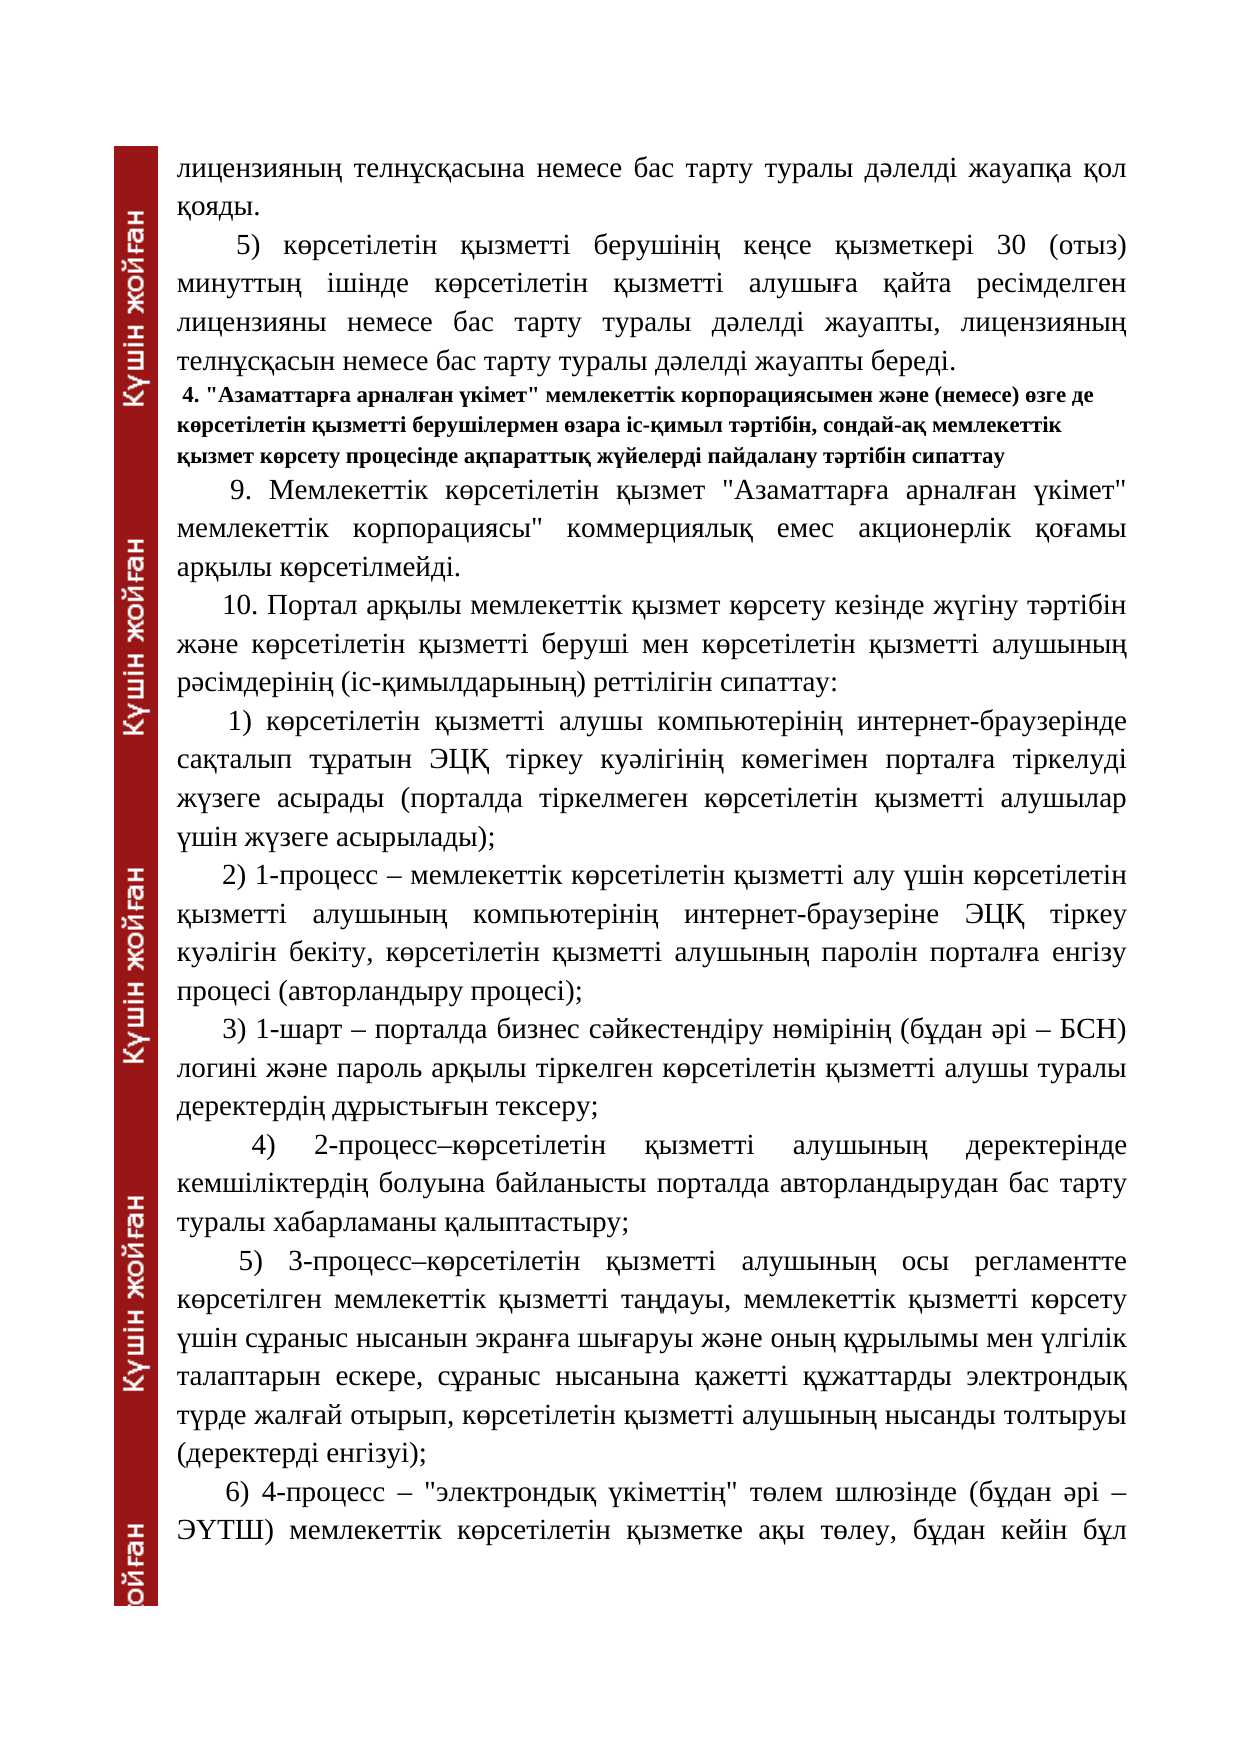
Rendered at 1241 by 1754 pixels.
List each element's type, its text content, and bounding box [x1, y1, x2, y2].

picture [114, 1238, 158, 1243]
text 9. Мемлекеттік көрсетілетін қызмет "Азаматтарға арналған үкімет" мемлекеттік корпорациясы" коммерциялық емес акционерлік қоғамы арқылы көрсетілмейді. [112, 472, 1128, 582]
picture [114, 852, 158, 857]
picture [114, 468, 158, 472]
text 2) 1-процесс – мемлекеттік көрсетілетін қызметті алу үшін көрсетілетін қызметті алушының компьютерінің интернет-браузеріне ЭЦҚ тіркеу куәлігін бекіту, көрсетілетін қызметті алушының паролін порталға енгізу процесі (авторландыру процесі); [112, 857, 1128, 1006]
picture [114, 1006, 158, 1011]
text 10. Портал арқылы мемлекеттiк қызмет көрсету кезінде жүгіну тәртібін және көрсетілетін қызметті беруші мен көрсетілетін қызметті алушының рәсiмдерінiң (iс-қимылдарының) реттілігін сипаттау: [112, 587, 1128, 698]
picture [114, 698, 158, 703]
text 4) 2-процесс–көрсетілетін қызметті алушының деректерінде кемшіліктердің болуына байланысты порталда авторландырудан бас тарту туралы хабарламаны қалыптастыру; [112, 1127, 1128, 1238]
picture [114, 1546, 158, 1606]
text 3) 1-шарт – порталда бизнес сәйкестендіру нөмірінің (бұдан әрі – БСН) логині және пароль арқылы тіркелген көрсетілетін қызметті алушы туралы деректердің дұрыстығын тексеру; [112, 1011, 1128, 1122]
text 1) көрсетілетін қызметті алушы компьютерінің интернет-браузерінде сақталып тұратын ЭЦҚ тіркеу куәлігінің көмегімен порталға тіркелуді жүзеге асырады (порталда тіркелмеген көрсетілетін қызметті алушылар үшін жүзеге асырылады); [112, 703, 1128, 852]
picture [114, 1469, 158, 1474]
picture [114, 376, 158, 381]
picture [114, 222, 158, 227]
picture [114, 1122, 158, 1127]
text 4. "Азаматтарға арналған үкімет" мемлекеттік корпорациясымен және (немесе) өзге де көрсетілетін қызметті берушілермен өзара іс-қимыл тәртібін, сондай-ақ мемлекеттік қызмет көрсету процесінде ақпараттық жүйелерді пайдалану тәртібін сипаттау [112, 381, 1128, 468]
text 5) 3-процесс–көрсетілетін қызметті алушының осы регламентте көрсетілген мемлекеттік қызметті таңдауы, мемлекеттік қызметті көрсету үшін сұраныс нысанын экранға шығаруы және оның құрылымы мен үлгілік талаптарын ескере, сұраныс нысанына қажетті құжаттарды электрондық түрде жалғай отырып, көрсетілетін қызметті алушының нысанды толтыруы (деректерді енгізуі); [112, 1243, 1128, 1469]
picture [114, 146, 158, 150]
text 5) көрсетілетін қызметті берушінің кеңсе қызметкері 30 (отыз) минуттың ішінде көрсетілетін қызметті алушыға қайта ресімделген лицензияны немесе бас тарту туралы дәлелді жауапты, лицензияның телнұсқасын немесе бас тарту туралы дәлелді жауапты береді. [112, 227, 1128, 376]
picture [114, 582, 158, 587]
